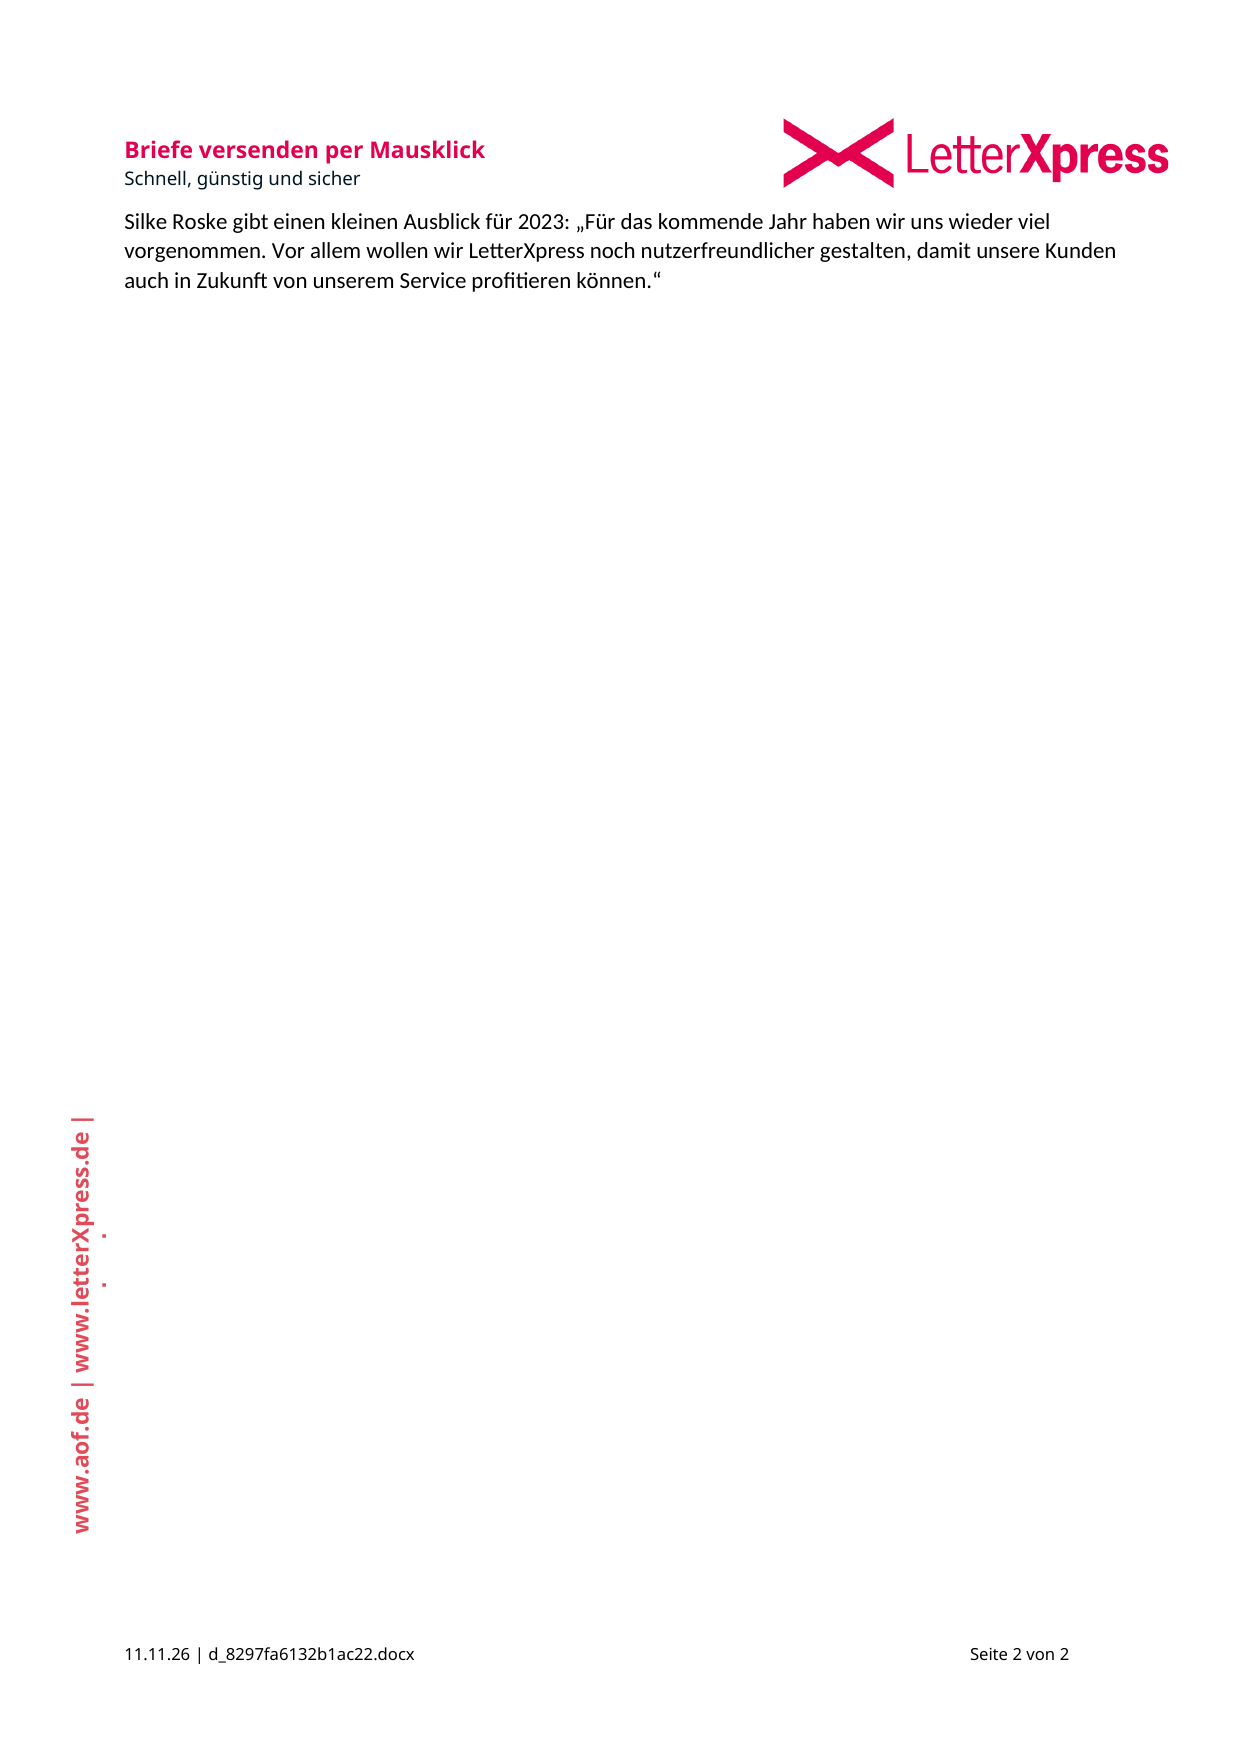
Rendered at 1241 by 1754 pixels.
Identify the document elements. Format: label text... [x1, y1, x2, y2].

text Silke Roske gibt einen kleinen Ausblick für 2023: „Für das kommende Jahr haben wir uns wieder viel vorgenommen. Vor allem wollen wir LetterXpress noch nutzerfreundlicher gestalten, damit unsere Kunden auch in Zukunft von unserem Service profitieren können.“ [124, 207, 1140, 294]
picture [783, 117, 1169, 189]
